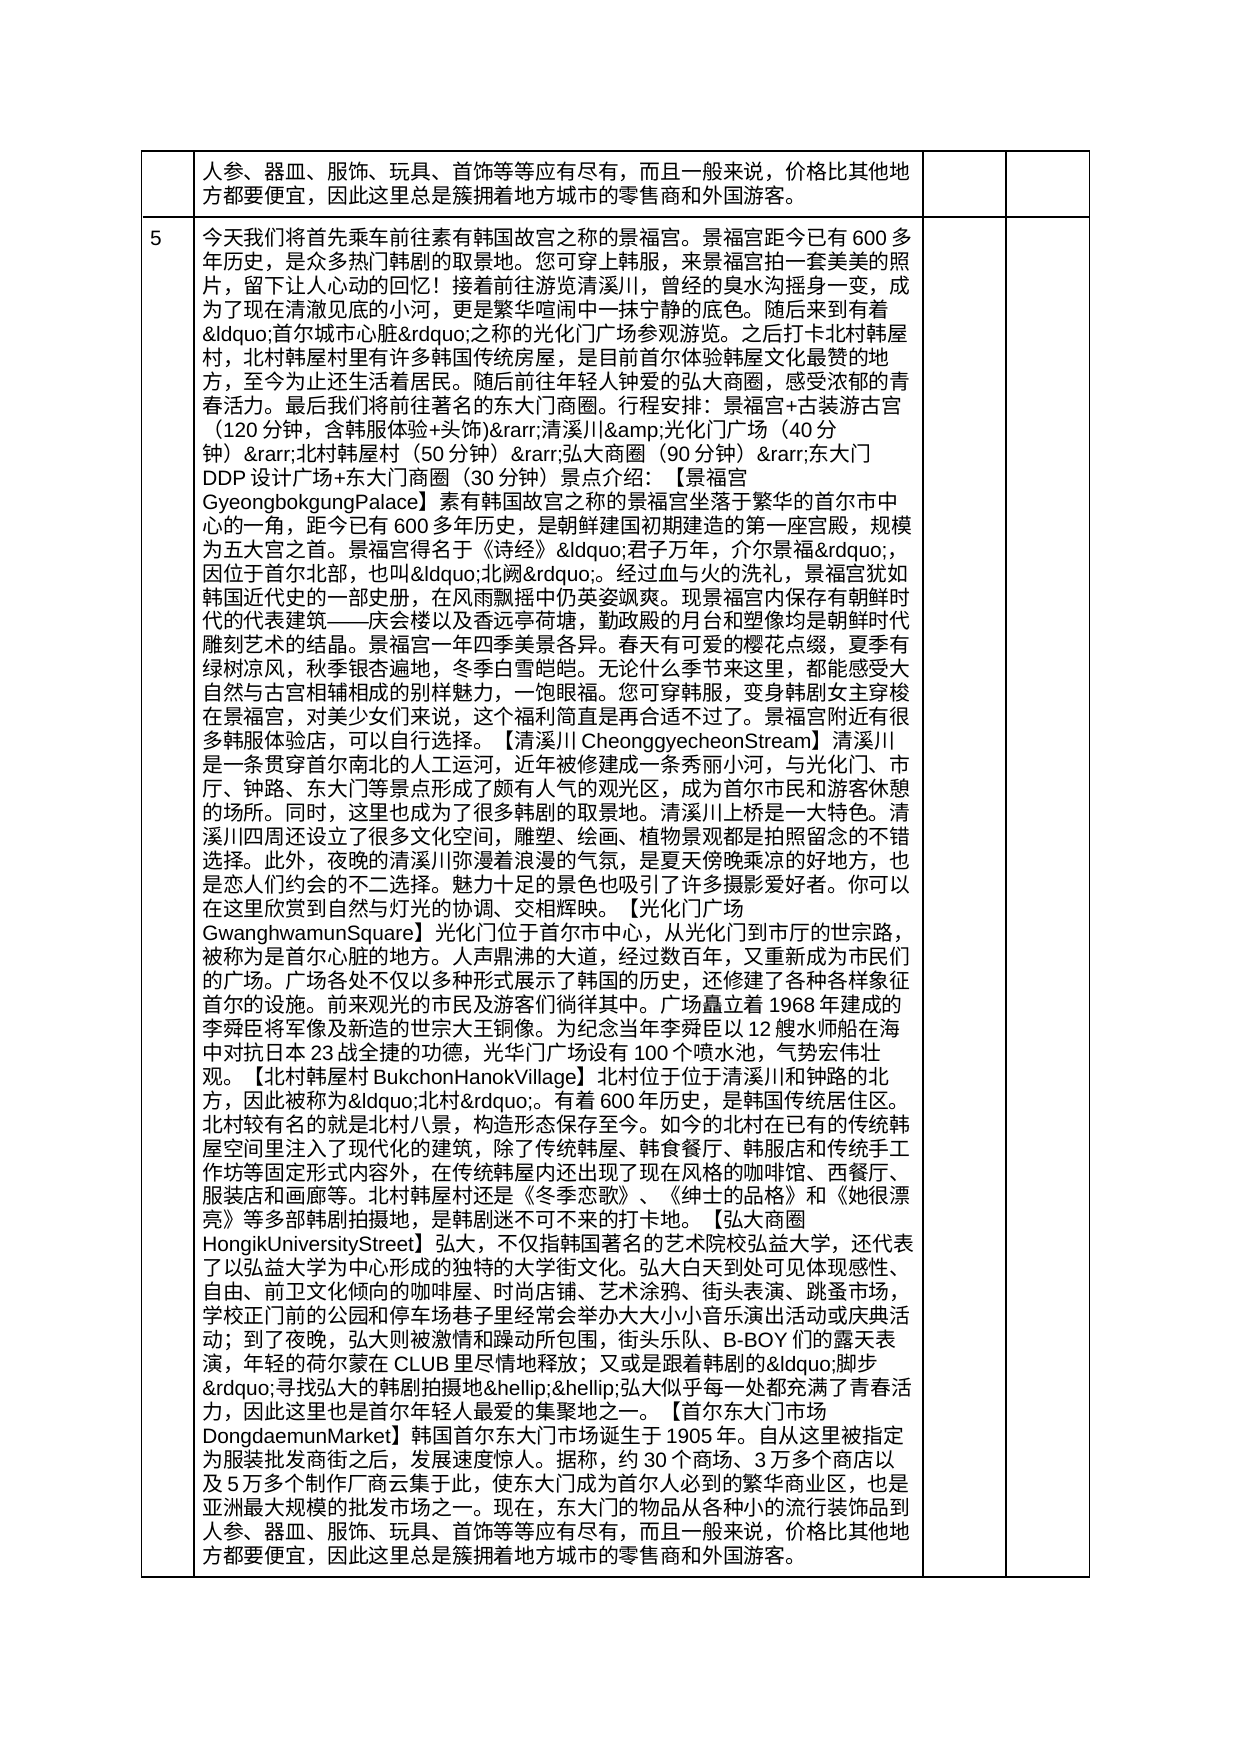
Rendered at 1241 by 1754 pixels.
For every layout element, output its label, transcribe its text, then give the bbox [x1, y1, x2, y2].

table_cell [195, 218, 922, 1576]
table_cell [1007, 218, 1089, 1576]
table_cell 5 [142, 152, 193, 216]
table_cell [924, 218, 1005, 1576]
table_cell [195, 152, 922, 216]
table_cell [1007, 152, 1089, 216]
table_cell 5 [142, 217, 193, 1576]
table_cell [924, 152, 1005, 216]
